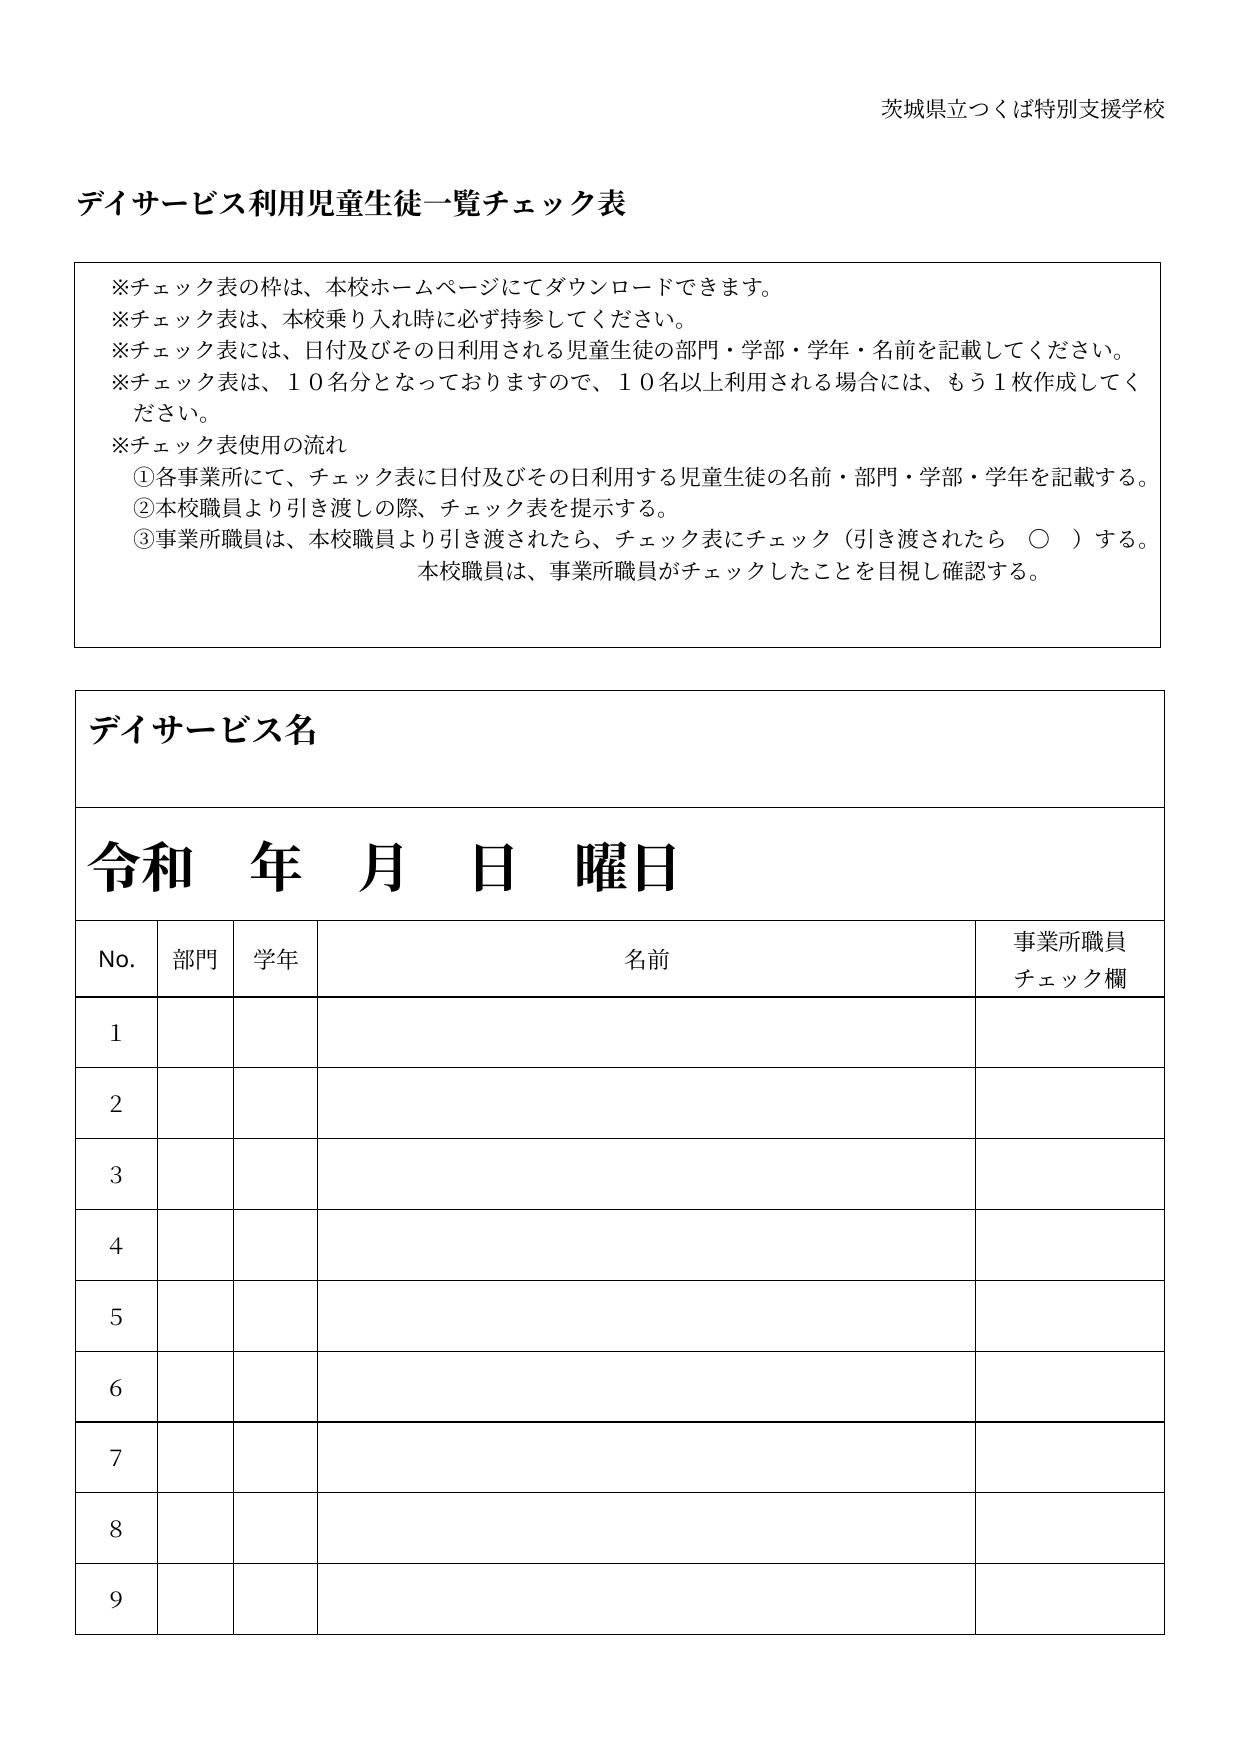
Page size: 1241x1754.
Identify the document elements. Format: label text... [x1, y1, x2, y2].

table_cell [234, 1281, 317, 1351]
table_cell [318, 1068, 975, 1138]
table_cell [318, 1493, 975, 1563]
table_cell [234, 1352, 317, 1421]
table_cell [318, 1210, 975, 1280]
table_cell 事業所職員 チェック欄 [976, 921, 1164, 996]
table_cell [158, 1493, 233, 1563]
table_cell [234, 1068, 317, 1138]
table_cell ９ [76, 1564, 157, 1634]
table_cell [158, 1423, 233, 1492]
table_cell [234, 1564, 317, 1634]
table_cell [318, 998, 975, 1067]
table_cell ３ [76, 1139, 157, 1209]
table_header デイサービス名 [76, 691, 1164, 807]
table_cell 部門 [158, 921, 233, 996]
table_cell ６ [76, 1352, 157, 1421]
table_cell [318, 1564, 975, 1634]
table_cell [158, 1139, 233, 1209]
table_cell No. [76, 921, 157, 996]
table_cell ８ [76, 1493, 157, 1563]
table_cell [976, 1281, 1164, 1351]
table_cell [318, 1423, 975, 1492]
table_cell [158, 1564, 233, 1634]
table_cell ２ [76, 1068, 157, 1138]
table_cell [976, 1210, 1164, 1280]
table_cell [976, 1068, 1164, 1138]
table_cell [158, 998, 233, 1067]
table_cell [976, 1564, 1164, 1634]
table_cell [976, 998, 1164, 1067]
table_cell 学年 [234, 921, 317, 996]
table_cell [234, 998, 317, 1067]
table_cell [976, 1352, 1164, 1421]
table_cell 名前 [318, 921, 975, 996]
table_cell [318, 1352, 975, 1421]
table_cell [976, 1139, 1164, 1209]
text 茨城県立つくば特別支援学校 [75, 89, 1165, 127]
table_cell [234, 1210, 317, 1280]
table_cell [234, 1493, 317, 1563]
table_cell 令和 年 月 日 曜日 [76, 808, 1164, 920]
table_cell [318, 1139, 975, 1209]
table_cell [158, 1281, 233, 1351]
table_cell [234, 1423, 317, 1492]
table_cell １ [76, 998, 157, 1067]
table_cell [158, 1210, 233, 1280]
table_cell [976, 1493, 1164, 1563]
table_cell ５ [76, 1281, 157, 1351]
text デイサービス利用児童生徒一覧チェック表 [75, 164, 1165, 239]
table_cell [976, 1423, 1164, 1492]
table_cell [318, 1281, 975, 1351]
table_cell [158, 1068, 233, 1138]
table_cell ４ [76, 1210, 157, 1280]
table_cell [234, 1139, 317, 1209]
table_cell ７ [76, 1423, 157, 1492]
table_cell [158, 1352, 233, 1421]
